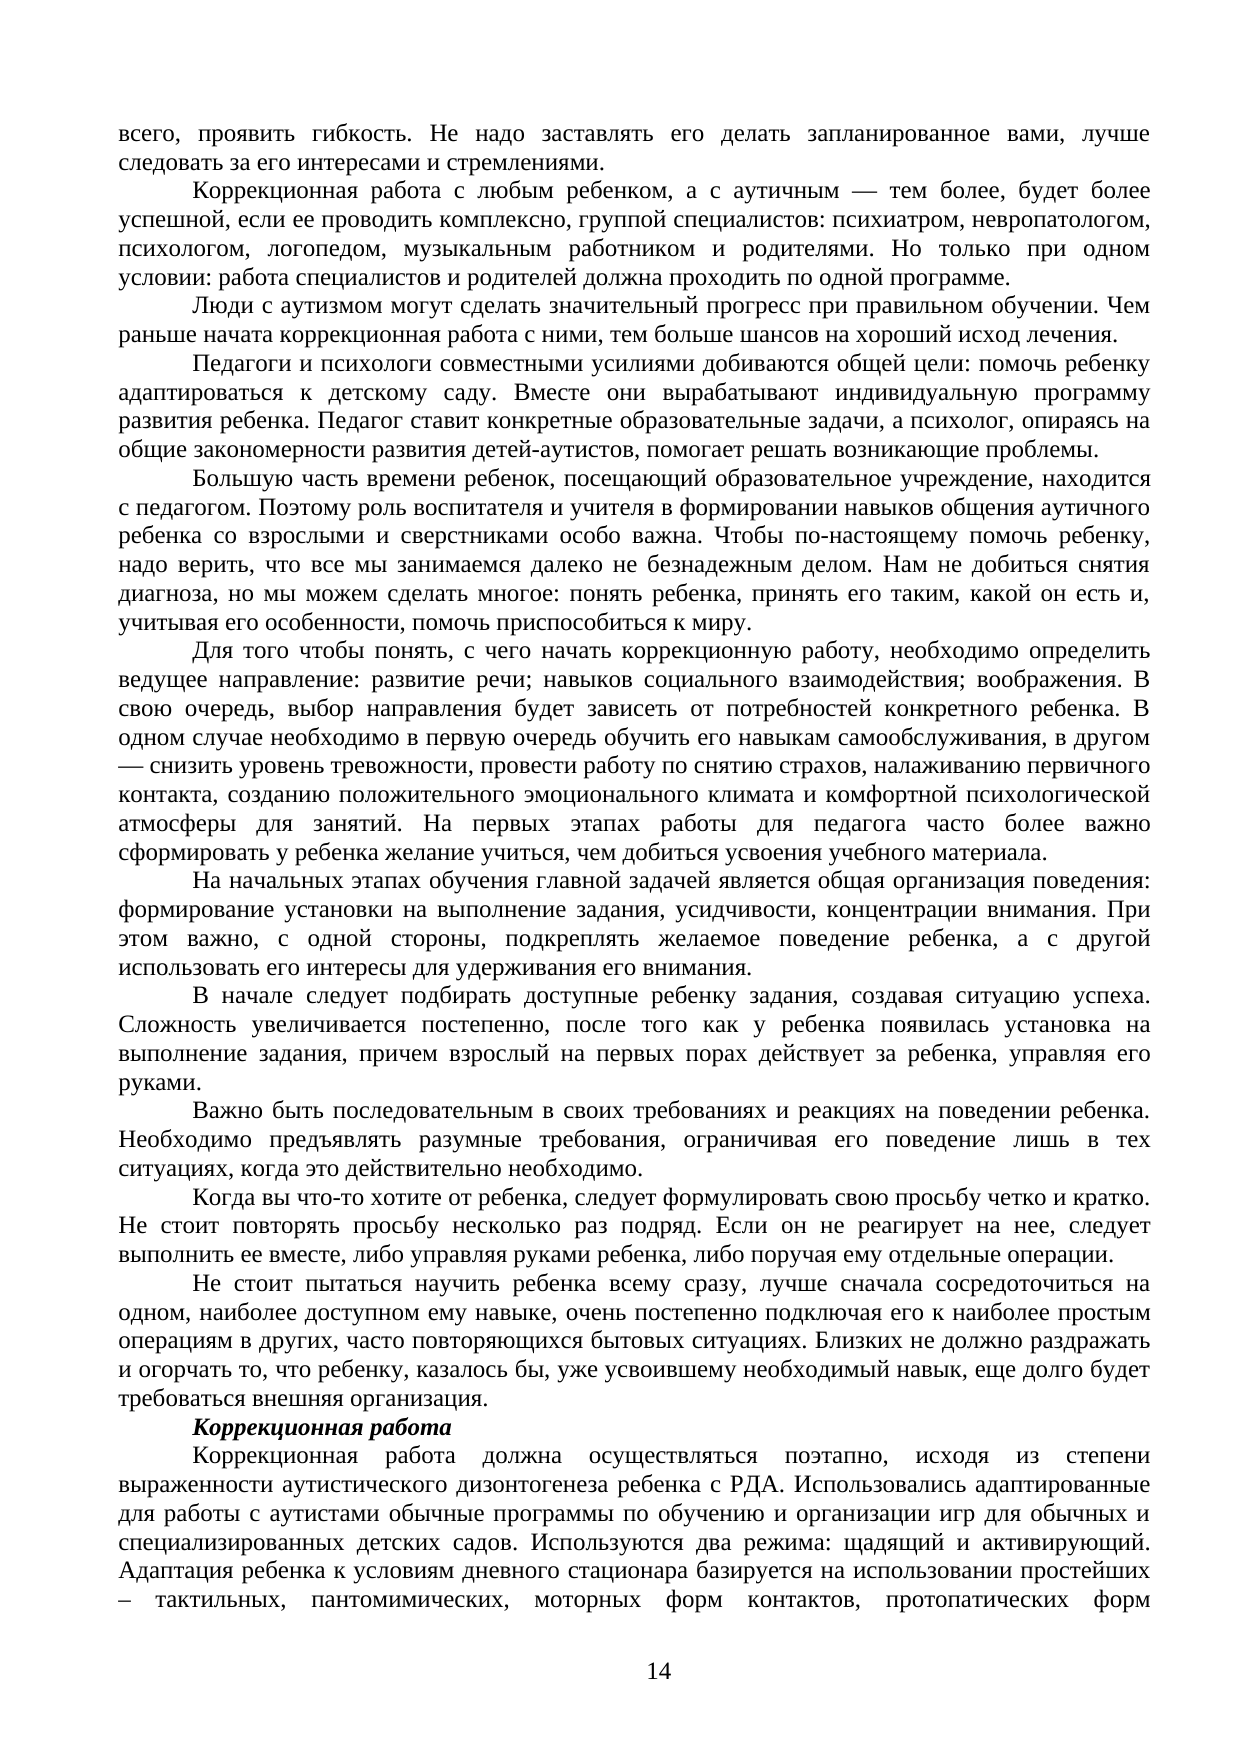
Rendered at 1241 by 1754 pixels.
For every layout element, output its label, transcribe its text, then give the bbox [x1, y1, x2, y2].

subtitle Коррекционная работа [118, 1412, 1152, 1441]
text Важно быть последовательным в своих требованиях и реакциях на поведении ребенка. Необходимо предъявлять разумные требования, ограничивая его поведение лишь в тех ситуациях, когда это действительно необходимо. [118, 1096, 1152, 1182]
text Коррекционная работа с любым ребенком, а с аутичным — тем более, будет более успешной, если ее проводить комплексно, группой специалистов: психиатром, невропатологом, психологом, логопедом, музыкальным работником и родителями. Но только при одном условии: работа специалистов и родителей должна проходить по одной программе. [118, 176, 1152, 291]
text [118, 1441, 1152, 1613]
text Когда вы что-то хотите от ребенка, следует формулировать свою просьбу четко и кратко. Не стоит повторять просьбу несколько раз подряд. Если он не реагирует на нее, следует выполнить ее вместе, либо управляя руками ребенка, либо поручая ему отдельные операции. [118, 1182, 1152, 1268]
text В начале следует подбирать доступные ребенку задания, создавая ситуацию успеха. Сложность увеличивается постепенно, после того как у ребенка появилась установка на выполнение задания, причем взрослый на первых порах действует за ребенка, управляя его руками. [118, 981, 1152, 1096]
text Не стоит пытаться научить ребенка всему сразу, лучше сначала сосредоточиться на одном, наиболее доступном ему навыке, очень постепенно подключая его к наиболее простым операциям в других, часто повторяющихся бытовых ситуациях. Близких не должно раздражать и огорчать то, что ребенку, казалось бы, уже усвоившему необходимый навык, еще долго будет требоваться внешняя организация. [118, 1268, 1152, 1412]
text На начальных этапах обучения главной задачей является общая организация поведения: формирование установки на выполнение задания, усидчивости, концентрации внимания. При этом важно, с одной стороны, подкреплять желаемое поведение ребенка, а с другой использовать его интересы для удерживания его внимания. [118, 866, 1152, 981]
text Люди с аутизмом могут сделать значительный прогресс при правильном обучении. Чем раньше начата коррекционная работа с ними, тем больше шансов на хороший исход лечения. [118, 291, 1152, 348]
text Для того чтобы понять, с чего начать коррекционную работу, необходимо определить ведущее направление: развитие речи; навыков социального взаимодействия; воображения. В свою очередь, выбор направления будет зависеть от потребностей конкретного ребенка. В одном случае необходимо в первую очередь обучить его навыкам самообслуживания, в другом — снизить уровень тревожности, провести работу по снятию страхов, налаживанию первичного контакта, созданию положительного эмоционального климата и комфортной психологической атмосферы для занятий. На первых этапах работы для педагога часто более важно сформировать у ребенка желание учиться, чем добиться усвоения учебного материала. [118, 636, 1152, 866]
text Педагоги и психологи совместными усилиями добиваются общей цели: помочь ребенку адаптироваться к детскому саду. Вместе они вырабатывают индивидуальную программу развития ребенка. Педагог ставит конкретные образовательные задачи, а психолог, опираясь на общие закономерности развития детей-аутистов, помогает решать возникающие проблемы. [118, 348, 1152, 463]
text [118, 118, 1152, 176]
text Большую часть времени ребенок, посещающий образовательное учреждение, находится с педагогом. Поэтому роль воспитателя и учителя в формировании навыков общения аутичного ребенка со взрослыми и сверстниками особо важна. Чтобы по-настоящему помочь ребенку, надо верить, что все мы занимаемся далеко не безнадежным делом. Нам не добиться снятия диагноза, но мы можем сделать многое: понять ребенка, принять его таким, какой он есть и, учитывая его особенности, помочь приспособиться к миру. [118, 463, 1152, 636]
